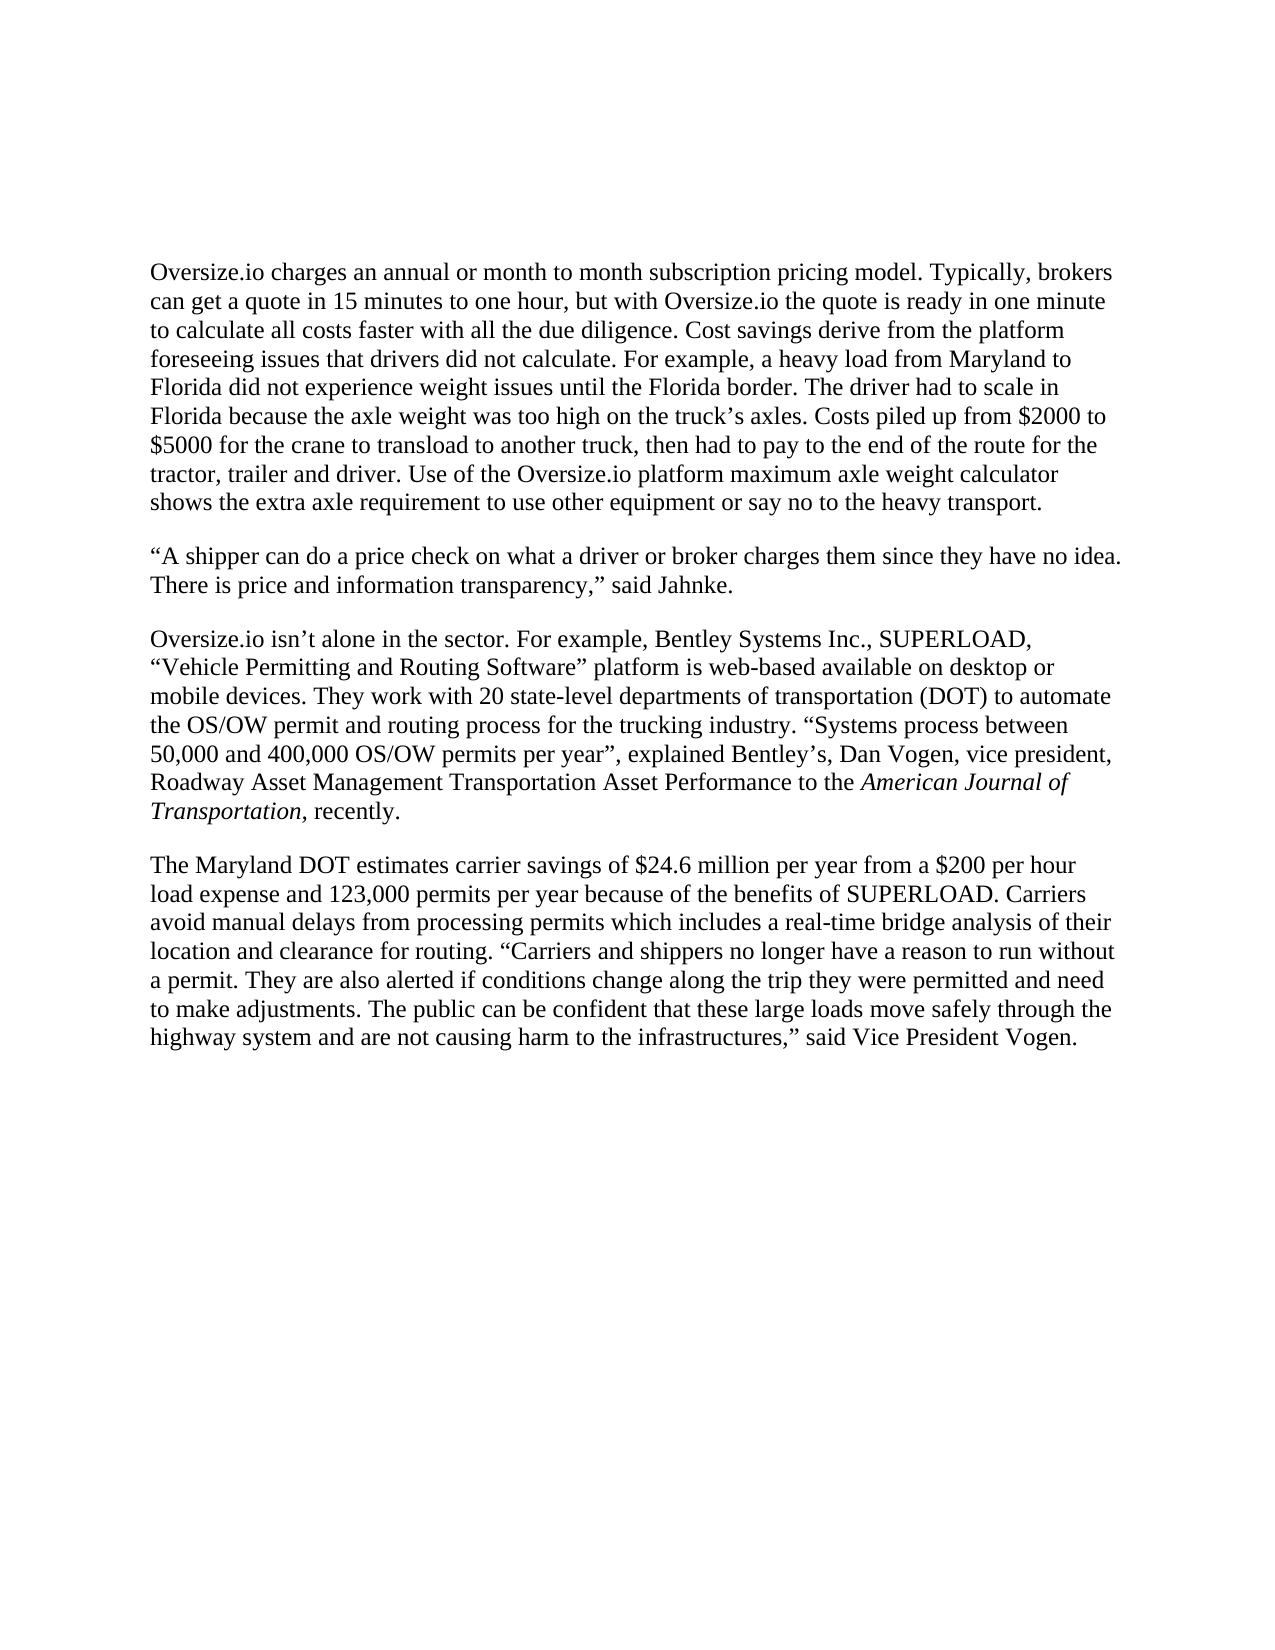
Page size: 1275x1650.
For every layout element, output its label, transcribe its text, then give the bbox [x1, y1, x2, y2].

text Oversize.io charges an annual or month to month subscription pricing model. Typically, brokers can get a quote in 15 minutes to one hour, but with Oversize.io the quote is ready in one minute to calculate all costs faster with all the due diligence. Cost savings derive from the platform foreseeing issues that drivers did not calculate. For example, a heavy load from Maryland to Florida did not experience weight issues until the Florida border. The driver had to scale in Florida because the axle weight was too high on the truck’s axles. Costs piled up from $2000 to $5000 for the crane to transload to another truck, then had to pay to the end of the route for the tractor, trailer and driver. Use of the Oversize.io platform maximum axle weight calculator shows the extra axle requirement to use other equipment or say no to the heavy transport. [150, 257, 1125, 516]
text “A shipper can do a price check on what a driver or broker charges them since they have no idea. There is price and information transparency,” said Jahnke. [150, 541, 1125, 599]
text The Maryland DOT estimates carrier savings of $24.6 million per year from a $200 per hour load expense and 123,000 permits per year because of the benefits of SUPERLOAD. Carriers avoid manual delays from processing permits which includes a real-time bridge analysis of their location and clearance for routing. “Carriers and shippers no longer have a reason to run without a permit. They are also alerted if conditions change along the trip they were permitted and need to make adjustments. The public can be confident that these large loads move safely through the highway system and are not causing harm to the infrastructures,” said Vice President Vogen. [150, 850, 1125, 1051]
text Oversize.io isn’t alone in the sector. For example, Bentley Systems Inc., SUPERLOAD, “Vehicle Permitting and Routing Software” platform is web-based available on desktop or mobile devices. They work with 20 state-level departments of transportation (DOT) to automate the OS/OW permit and routing process for the trucking industry. “Systems process between 50,000 and 400,000 OS/OW permits per year”, explained Bentley’s, Dan Vogen, vice president, Roadway Asset Management Transportation Asset Performance to the American Journal of Transportation, recently. [150, 624, 1125, 825]
